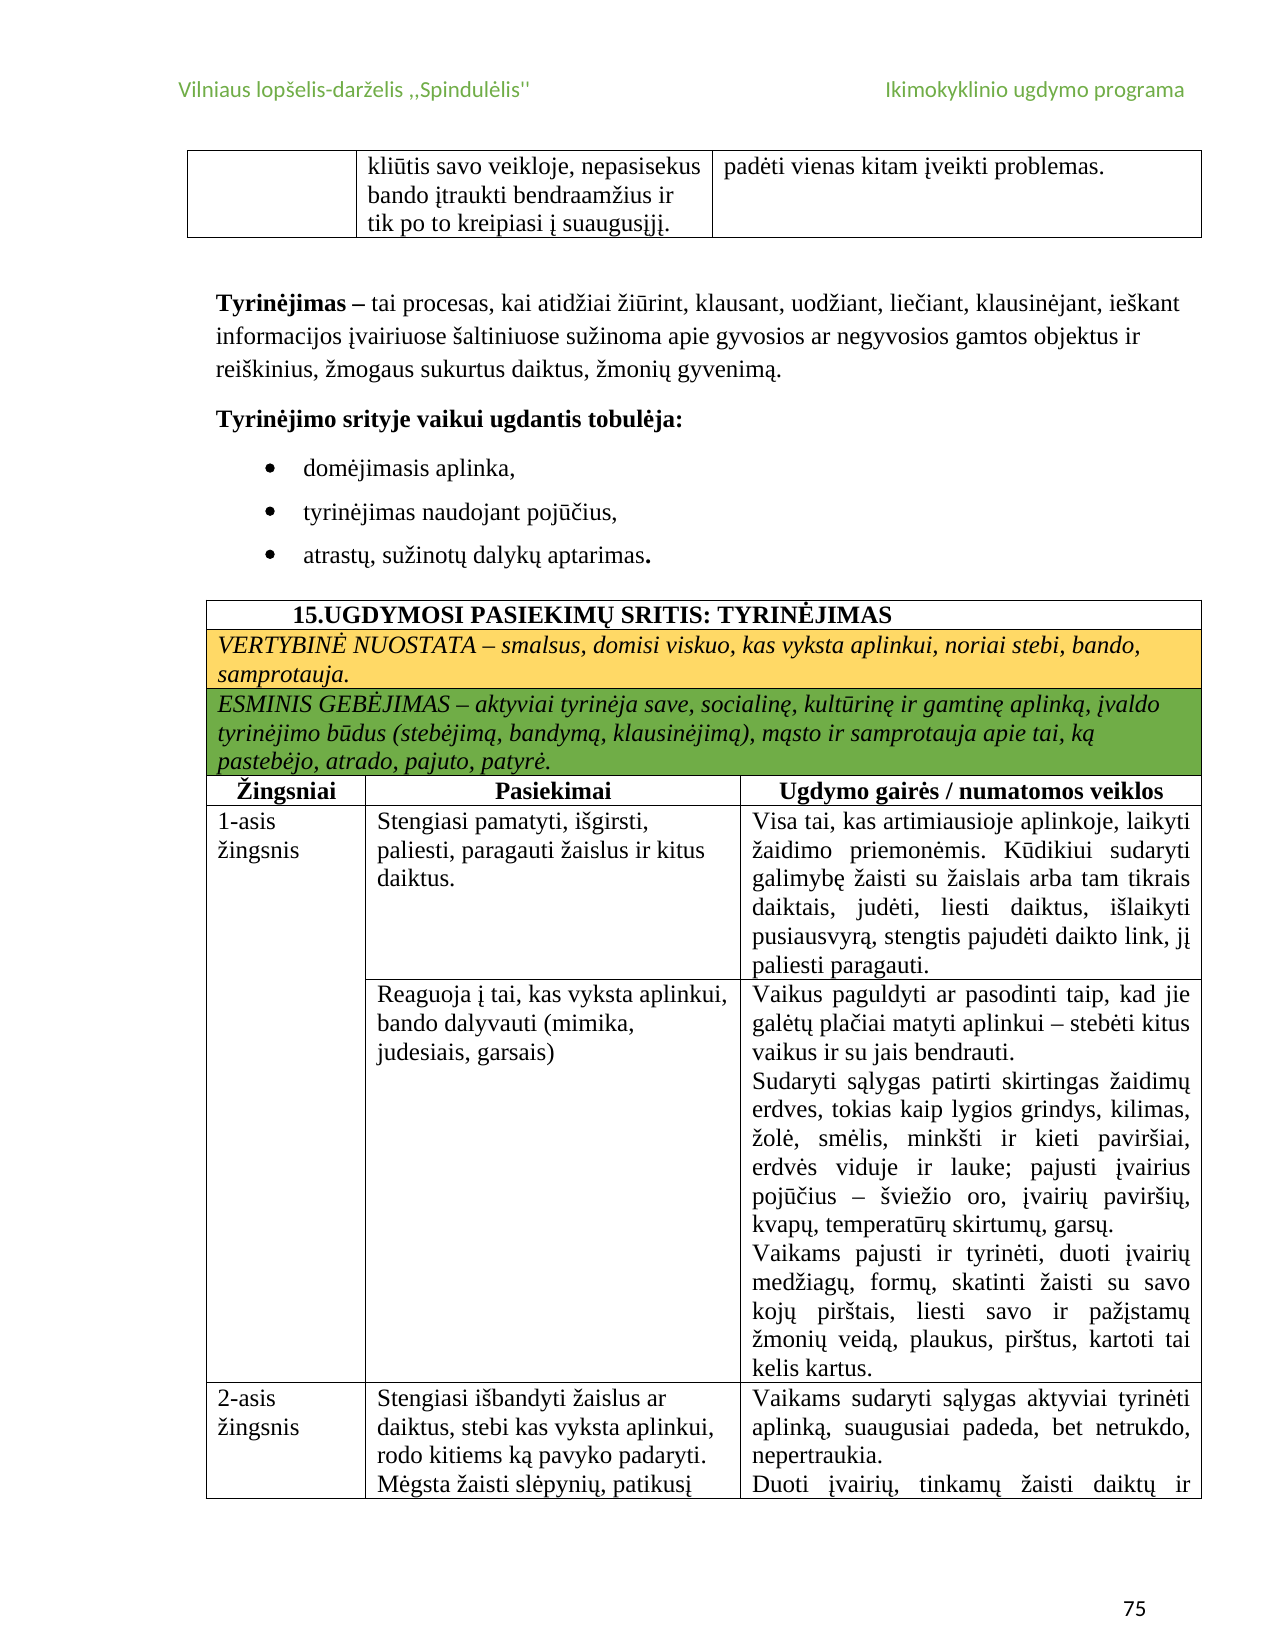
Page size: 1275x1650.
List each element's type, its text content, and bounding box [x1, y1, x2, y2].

text Tyrinėjimo srityje vaikui ugdantis tobulėja: [216, 404, 1191, 432]
table_cell 2-asis žingsnis [207, 1383, 365, 1498]
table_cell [366, 1383, 740, 1498]
table_cell ESMINIS GEBĖJIMAS – aktyviai tyrinėja save, socialinę, kultūrinę ir gamtinę aplinką, įvaldo tyrinėjimo būdus (stebėjimą, bandymą, klausinėjimą), mąsto ir samprotauja apie tai, ką pastebėjo, atrado, pajuto, patyrė. [207, 689, 1201, 775]
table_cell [741, 1383, 1201, 1498]
table_cell 1-asis žingsnis [207, 806, 365, 1382]
table_cell Stengiasi pamatyti, išgirsti, paliesti, paragauti žaislus ir kitus daiktus. [366, 806, 740, 978]
table_header 15.UGDYMOSI PASIEKIMŲ SRITIS: TYRINĖJIMAS [207, 601, 1201, 629]
list atrastų, sužinotų dalykų aptarimas. [266, 540, 1191, 568]
table_cell Visa tai, kas artimiausioje aplinkoje, laikyti žaidimo priemonėmis. Kūdikiui sudaryti galimybę žaisti su žaislais arba tam tikrais daiktais, judėti, liesti daiktus, išlaikyti pusiausvyrą, stengtis pajudėti daikto link, jį paliesti paragauti. [741, 806, 1201, 978]
table_cell Ugdymo gairės / numatomos veiklos [741, 776, 1201, 805]
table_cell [357, 151, 712, 237]
table_cell Žingsniai [207, 776, 365, 805]
table_cell Reaguoja į tai, kas vyksta aplinkui, bando dalyvauti (mimika, judesiais, garsais) [366, 980, 740, 1382]
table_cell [713, 151, 1201, 237]
table_cell Pasiekimai [366, 776, 740, 805]
text Tyrinėjimas – tai procesas, kai atidžiai žiūrint, klausant, uodžiant, liečiant, klausinėjant, ieškant informacijos įvairiuose šaltiniuose sužinoma apie gyvosios ar negyvosios gamtos objektus ir reiškinius, žmogaus sukurtus daiktus, žmonių gyvenimą. [216, 288, 1191, 383]
table_cell Vaikus paguldyti ar pasodinti taip, kad jie galėtų plačiai matyti aplinkui – stebėti kitus vaikus ir su jais bendrauti. Sudaryti sąlygas patirti skirtingas žaidimų erdves, tokias kaip lygios grindys, kilimas, žolė, smėlis, minkšti ir kieti paviršiai, erdvės viduje ir lauke; pajusti įvairius pojūčius – šviežio oro, įvairių paviršių, kvapų, temperatūrų skirtumų, garsų. Vaikams pajusti ir tyrinėti, duoti įvairių medžiagų, formų, skatinti žaisti su savo kojų pirštais, liesti savo ir pažįstamų žmonių veidą, plaukus, pirštus, kartoti tai kelis kartus. [741, 980, 1201, 1382]
list tyrinėjimas naudojant pojūčius, [266, 497, 1191, 525]
table_cell VERTYBINĖ NUOSTATA – smalsus, domisi viskuo, kas vyksta aplinkui, noriai stebi, bando, samprotauja. [207, 630, 1201, 688]
list domėjimasis aplinka, [266, 453, 1191, 482]
